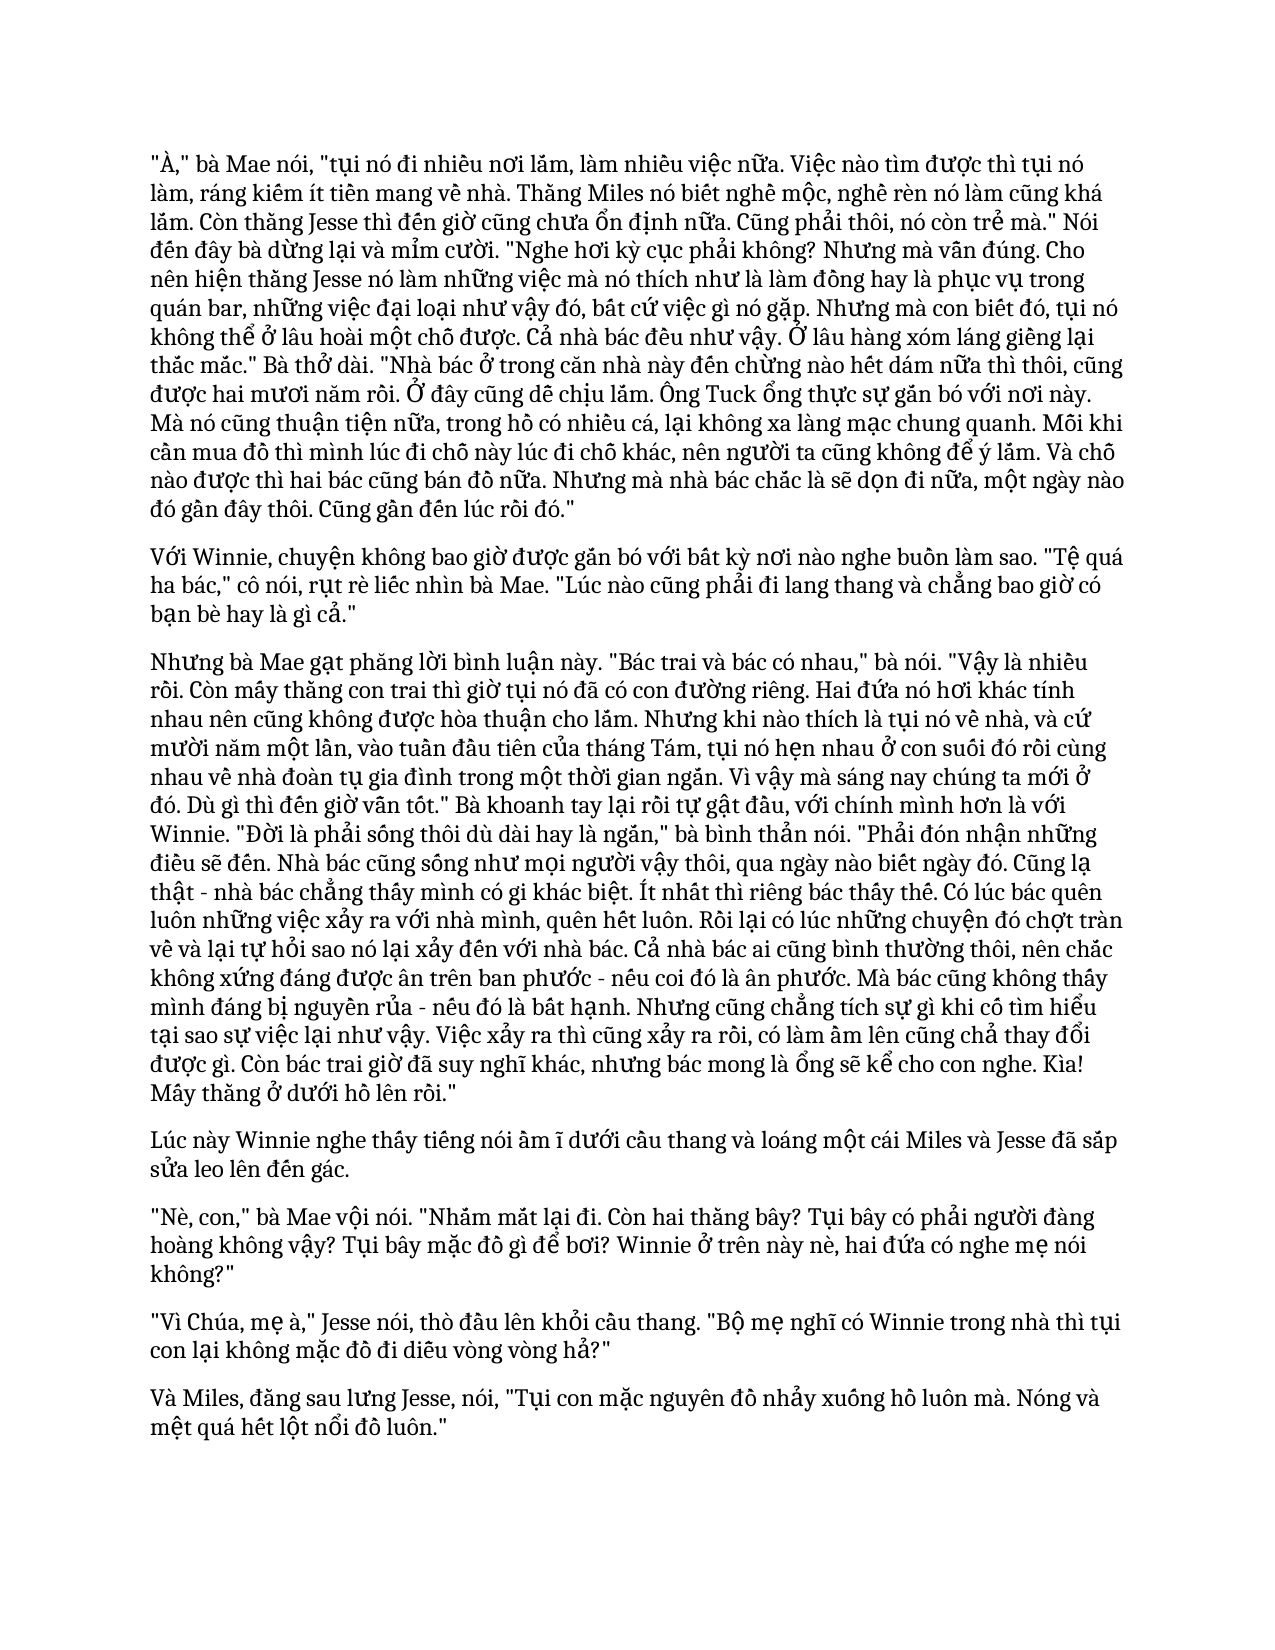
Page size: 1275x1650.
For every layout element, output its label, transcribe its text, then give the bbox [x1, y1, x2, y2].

text Và Miles, đằng sau lưng Jesse, nói, "Tụi con mặc nguyên đồ nhảy xuống hồ luôn mà. Nóng và mệt quá hết lột nổi đồ luôn." [150, 1384, 1125, 1441]
text Với Winnie, chuyện không bao giờ được gắn bó với bất kỳ nơi nào nghe buồn làm sao. "Tệ quá ha bác," cô nói, rụt rè liếc nhìn bà Mae. "Lúc nào cũng phải đi lang thang và chẳng bao giờ có bạn bè hay là gì cả." [150, 542, 1125, 629]
text "Vì Chúa, mẹ à," Jesse nói, thò đầu lên khỏi cầu thang. "Bộ mẹ nghĩ có Winnie trong nhà thì tụi con lại không mặc đồ đi diễu vòng vòng hả?" [150, 1307, 1125, 1365]
text Lúc này Winnie nghe thấy tiếng nói ầm ĩ dưới cầu thang và loáng một cái Miles và Jesse đã sắp sửa leo lên đến gác. [150, 1126, 1125, 1184]
text "À," bà Mae nói, "tụi nó đi nhiều nơi lắm, làm nhiều việc nữa. Việc nào tìm được thì tụi nó làm, ráng kiếm ít tiền mang về nhà. Thằng Miles nó biết nghề mộc, nghề rèn nó làm cũng khá lắm. Còn thằng Jesse thì đến giờ cũng chưa ổn định nữa. Cũng phải thôi, nó còn trẻ mà." Nói đến đây bà dừng lại và mỉm cười. "Nghe hơi kỳ cục phải không? Nhưng mà vẫn đúng. Cho nên hiện thằng Jesse nó làm những việc mà nó thích như là làm đồng hay là phục vụ trong quán bar, những việc đại loại như vậy đó, bất cứ việc gì nó gặp. Nhưng mà con biết đó, tụi nó không thể ở lâu hoài một chỗ được. Cả nhà bác đều như vậy. Ở lâu hàng xóm láng giềng lại thắc mắc." Bà thở dài. "Nhà bác ở trong căn nhà này đến chừng nào hết dám nữa thì thôi, cũng được hai mươi năm rồi. Ở đây cũng dễ chịu lắm. Ông Tuck ổng thực sự gắn bó với nơi này. Mà nó cũng thuận tiện nữa, trong hồ có nhiều cá, lại không xa làng mạc chung quanh. Mỗi khi cần mua đồ thì mình lúc đi chỗ này lúc đi chỗ khác, nên người ta cũng không để ý lắm. Và chỗ nào được thì hai bác cũng bán đồ nữa. Nhưng mà nhà bác chắc là sẽ dọn đi nữa, một ngày nào đó gần đây thôi. Cũng gần đến lúc rồi đó." [150, 150, 1125, 524]
text Nhưng bà Mae gạt phăng lời bình luận này. "Bác trai và bác có nhau," bà nói. "Vậy là nhiều rồi. Còn mấy thằng con trai thì giờ tụi nó đã có con đường riêng. Hai đứa nó hơi khác tính nhau nên cũng không được hòa thuận cho lắm. Nhưng khi nào thích là tụi nó về nhà, và cứ mười năm một lần, vào tuần đầu tiên của tháng Tám, tụi nó hẹn nhau ở con suối đó rồi cùng nhau về nhà đoàn tụ gia đình trong một thời gian ngắn. Vì vậy mà sáng nay chúng ta mới ở đó. Dù gì thì đến giờ vẫn tốt." Bà khoanh tay lại rồi tự gật đầu, với chính mình hơn là với Winnie. "Đời là phải sống thôi dù dài hay là ngắn," bà bình thản nói. "Phải đón nhận những điều sẽ đến. Nhà bác cũng sống như mọi người vậy thôi, qua ngày nào biết ngày đó. Cũng lạ thật - nhà bác chẳng thấy mình có gi khác biệt. Ít nhất thì riêng bác thấy thế. Có lúc bác quên luôn những việc xảy ra với nhà mình, quên hết luôn. Rồi lại có lúc những chuyện đó chợt tràn về và lại tự hỏi sao nó lại xảy đến với nhà bác. Cả nhà bác ai cũng bình thường thôi, nên chắc không xứng đáng được ân trên ban phước - nếu coi đó là ân phước. Mà bác cũng không thấy mình đáng bị nguyền rủa - nếu đó là bất hạnh. Nhưng cũng chẳng tích sự gì khi cố tìm hiểu tại sao sự việc lại như vậy. Việc xảy ra thì cũng xảy ra rồi, có làm ầm lên cũng chả thay đổi được gì. Còn bác trai giờ đã suy nghĩ khác, nhưng bác mong là ổng sẽ kể cho con nghe. Kìa! Mấy thằng ở dưới hồ lên rồi." [150, 647, 1125, 1107]
text "Nè, con," bà Mae vội nói. "Nhắm mắt lại đi. Còn hai thằng bây? Tụi bây có phải người đàng hoàng không vậy? Tụi bây mặc đồ gì để bơi? Winnie ở trên này nè, hai đứa có nghe mẹ nói không?" [150, 1202, 1125, 1289]
